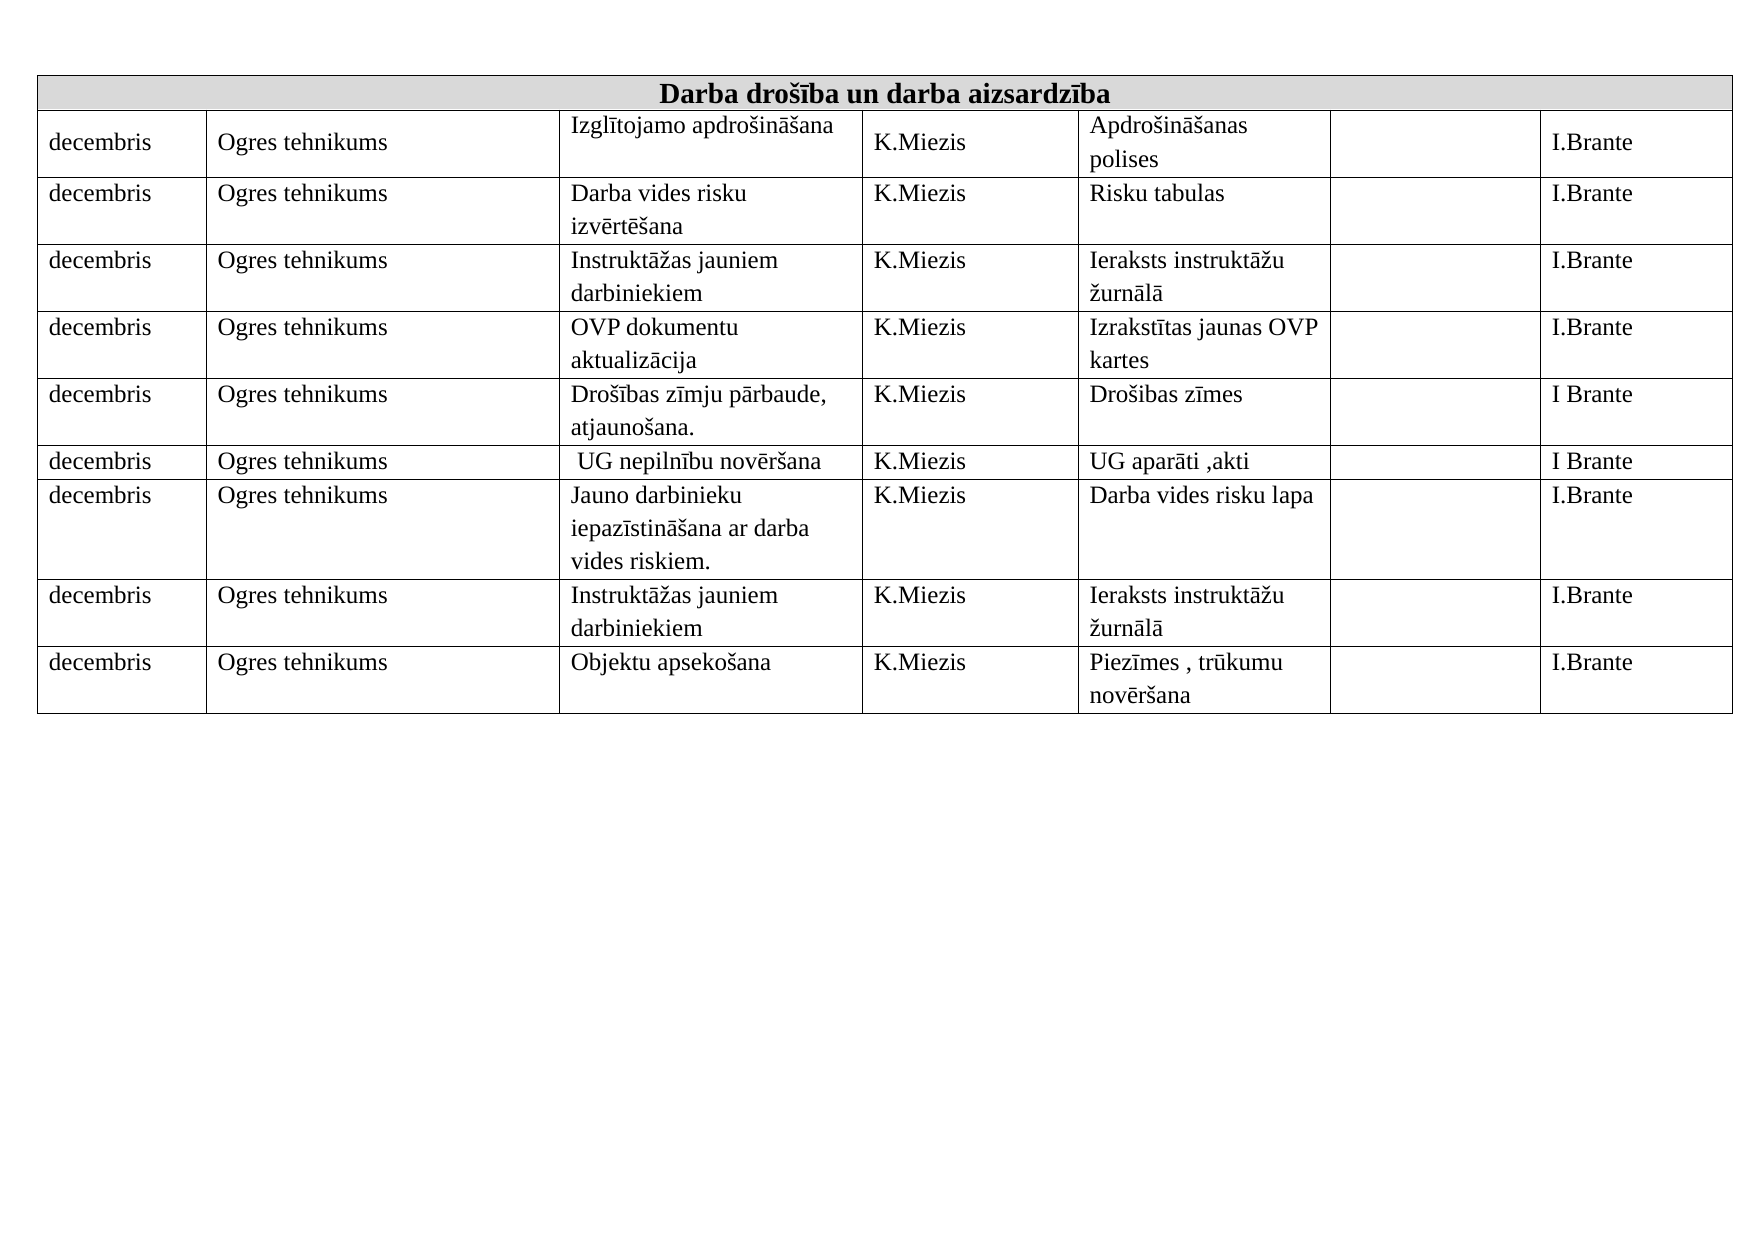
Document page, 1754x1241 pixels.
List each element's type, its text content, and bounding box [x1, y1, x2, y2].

table_cell Izrakstītas jaunas OVP kartes [1079, 312, 1330, 378]
table_cell decembris [38, 178, 206, 244]
table_cell Jauno darbinieku iepazīstināšana ar darba vides riskiem. [560, 480, 862, 579]
table_cell decembris [38, 580, 206, 646]
table_cell decembris [38, 312, 206, 378]
table_cell [1331, 178, 1540, 244]
table_cell K.Miezis [863, 312, 1078, 378]
table_cell OVP dokumentu aktualizācija [560, 312, 862, 378]
table_cell decembris [38, 446, 206, 479]
table_cell Ogres tehnikums [207, 178, 559, 244]
table_cell K.Miezis [863, 580, 1078, 646]
table_cell K.Miezis [863, 178, 1078, 244]
table_cell Izglītojamo apdrošināšana [560, 111, 862, 177]
table_cell Ogres tehnikums [207, 647, 559, 713]
table_cell decembris [38, 379, 206, 445]
table_cell Apdrošināšanas polises [1079, 111, 1330, 177]
table_cell I Brante [1541, 379, 1732, 445]
table_cell Drošibas zīmes [1079, 379, 1330, 445]
table_cell [1331, 647, 1540, 713]
table_cell Darba vides risku lapa [1079, 480, 1330, 579]
table_cell K.Miezis [863, 647, 1078, 713]
table_cell K.Miezis [863, 480, 1078, 579]
table_cell Drošības zīmju pārbaude, atjaunošana. [560, 379, 862, 445]
table_cell Ogres tehnikums [207, 580, 559, 646]
table_cell I.Brante [1541, 245, 1732, 311]
table_cell [1331, 480, 1540, 579]
table_cell decembris [38, 480, 206, 579]
table_cell [1331, 580, 1540, 646]
table_cell [1331, 379, 1540, 445]
table_cell Ogres tehnikums [207, 446, 559, 479]
table_cell [1331, 245, 1540, 311]
table_cell Risku tabulas [1079, 178, 1330, 244]
table_cell Darba drošība un darba aizsardzība [38, 76, 1732, 109]
table_cell [1331, 446, 1540, 479]
table_cell Ieraksts instruktāžu žurnālā [1079, 580, 1330, 646]
table_cell [1331, 312, 1540, 378]
table_cell Instruktāžas jauniem darbiniekiem [560, 245, 862, 311]
table_cell Instruktāžas jauniem darbiniekiem [560, 580, 862, 646]
table_cell Objektu apsekošana [560, 647, 862, 713]
table_cell Piezīmes , trūkumu novēršana [1079, 647, 1330, 713]
table_cell UG nepilnību novēršana [560, 446, 862, 479]
table_cell Ogres tehnikums [207, 379, 559, 445]
table_cell decembris [38, 111, 206, 177]
table_cell I.Brante [1541, 580, 1732, 646]
table_cell K.Miezis [863, 446, 1078, 479]
table_cell K.Miezis [863, 379, 1078, 445]
table_cell decembris [38, 647, 206, 713]
table_cell Ogres tehnikums [207, 312, 559, 378]
table_cell Ogres tehnikums [207, 480, 559, 579]
table_cell Darba vides risku izvērtēšana [560, 178, 862, 244]
table_cell I.Brante [1541, 178, 1732, 244]
table_cell Ieraksts instruktāžu žurnālā [1079, 245, 1330, 311]
table_cell UG aparāti ,akti [1079, 446, 1330, 479]
table_cell Ogres tehnikums [207, 245, 559, 311]
table_cell I.Brante [1541, 647, 1732, 713]
table_cell I Brante [1541, 446, 1732, 479]
table_cell Ogres tehnikums [207, 111, 559, 177]
table_cell K.Miezis [863, 111, 1078, 177]
table_cell [1331, 111, 1540, 177]
table_cell I.Brante [1541, 111, 1732, 177]
table_cell I.Brante [1541, 312, 1732, 378]
table_cell K.Miezis [863, 245, 1078, 311]
table_cell I.Brante [1541, 480, 1732, 579]
table_cell decembris [38, 245, 206, 311]
